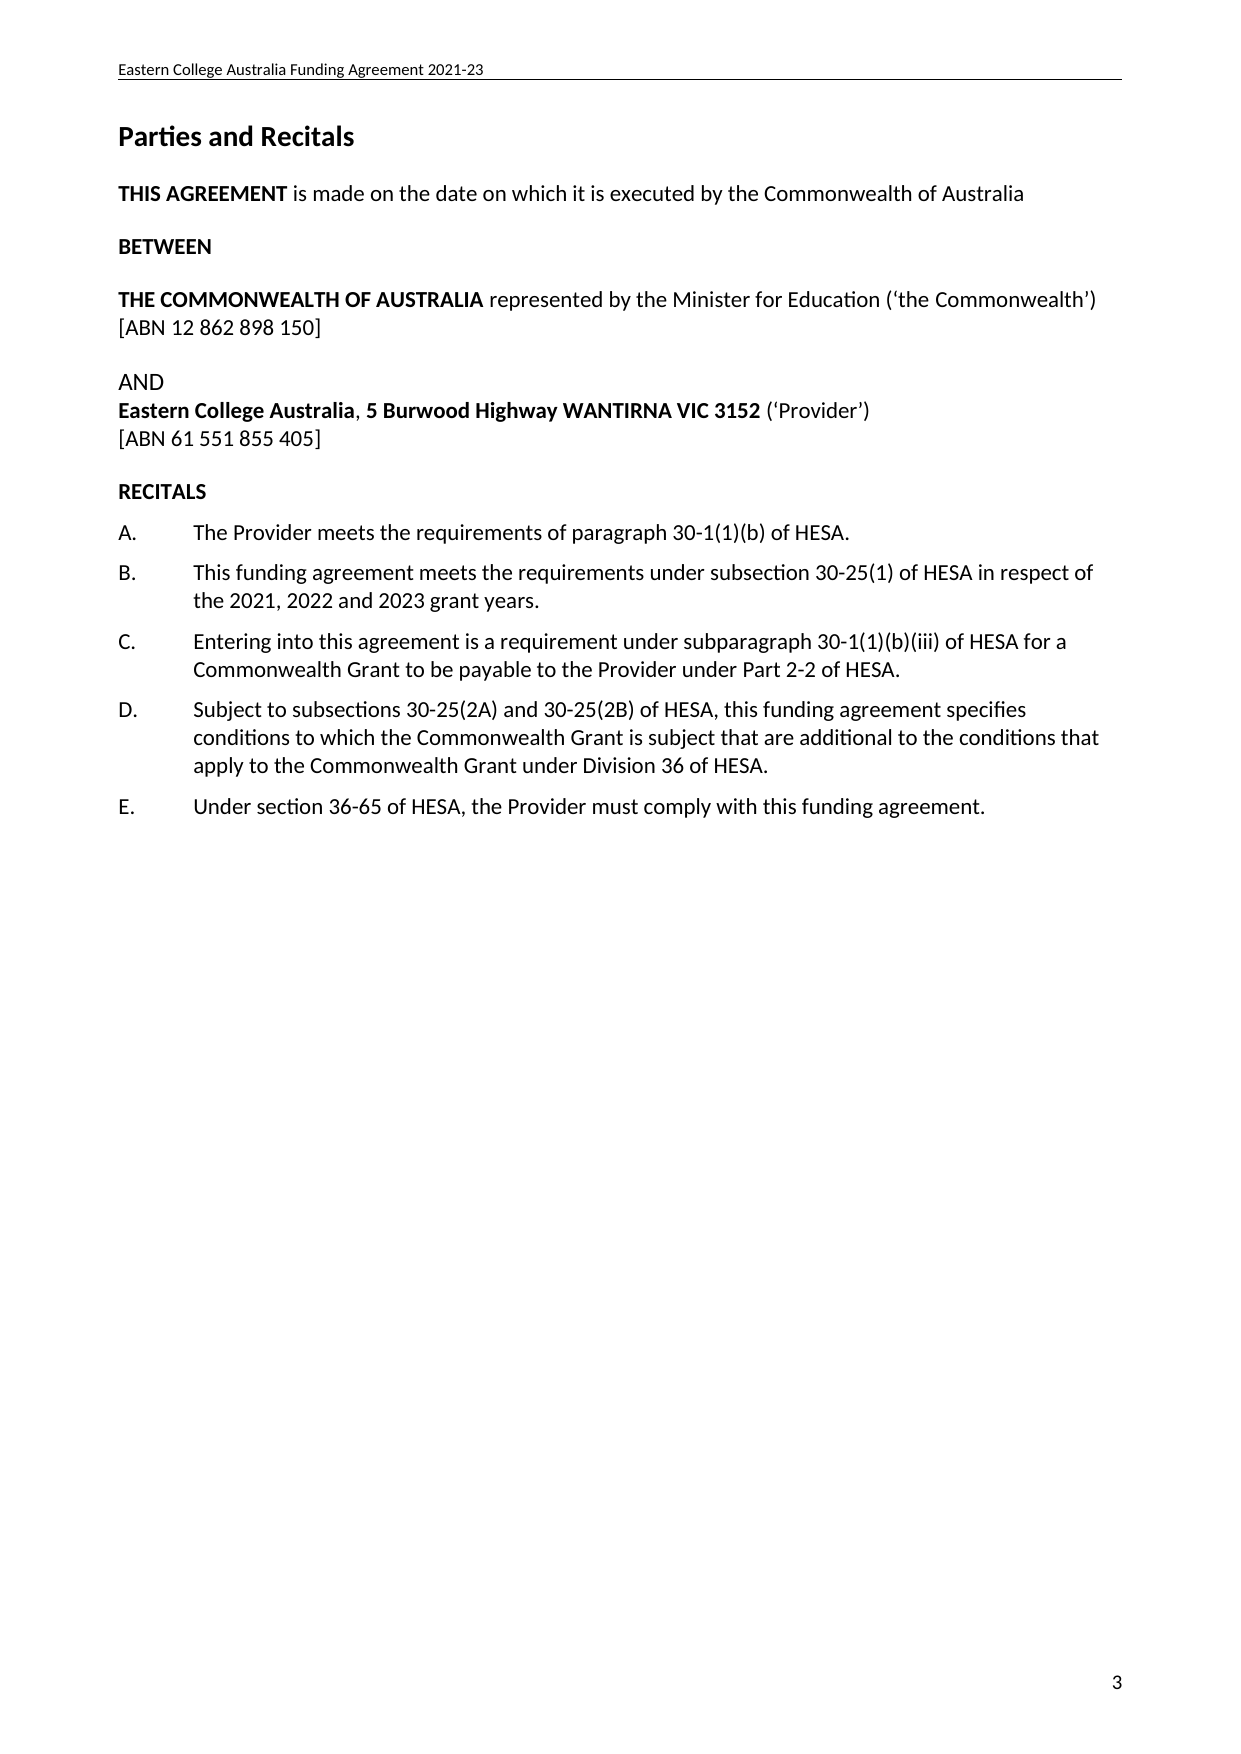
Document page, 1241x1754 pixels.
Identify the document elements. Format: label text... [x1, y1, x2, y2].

list This funding agreement meets the requirements under subsection 30-25(1) of HESA in respect of the 2021, 2022 and 2023 grant years. [118, 558, 1122, 614]
list Under section 36-65 of HESA, the Provider must comply with this funding agreement. [118, 792, 1122, 820]
text [ABN 61 551 855 405] [118, 424, 1122, 452]
list The Provider meets the requirements of paragraph 30-1(1)(b) of HESA. [118, 518, 1122, 546]
text RECITALS [118, 477, 1122, 505]
text AND [118, 366, 1122, 396]
list Subject to subsections 30-25(2A) and 30-25(2B) of HESA, this funding agreement specifies conditions to which the Commonwealth Grant is subject that are additional to the conditions that apply to the Commonwealth Grant under Division 36 of HESA. [118, 696, 1122, 779]
text BETWEEN [118, 232, 1122, 260]
text Eastern College Australia, 5 Burwood Highway WANTIRNA VIC 3152 (‘Provider’) [118, 396, 1122, 424]
text THIS AGREEMENT is made on the date on which it is executed by the Commonwealth of Australia [118, 179, 1122, 207]
list Entering into this agreement is a requirement under subparagraph 30-1(1)(b)(iii) of HESA for a Commonwealth Grant to be payable to the Provider under Part 2-2 of HESA. [118, 627, 1122, 683]
text Parties and Recitals [118, 118, 1122, 154]
text THE COMMONWEALTH OF AUSTRALIA represented by the Minister for Education (‘the Commonwealth’) [ABN 12 862 898 150] [118, 285, 1122, 341]
